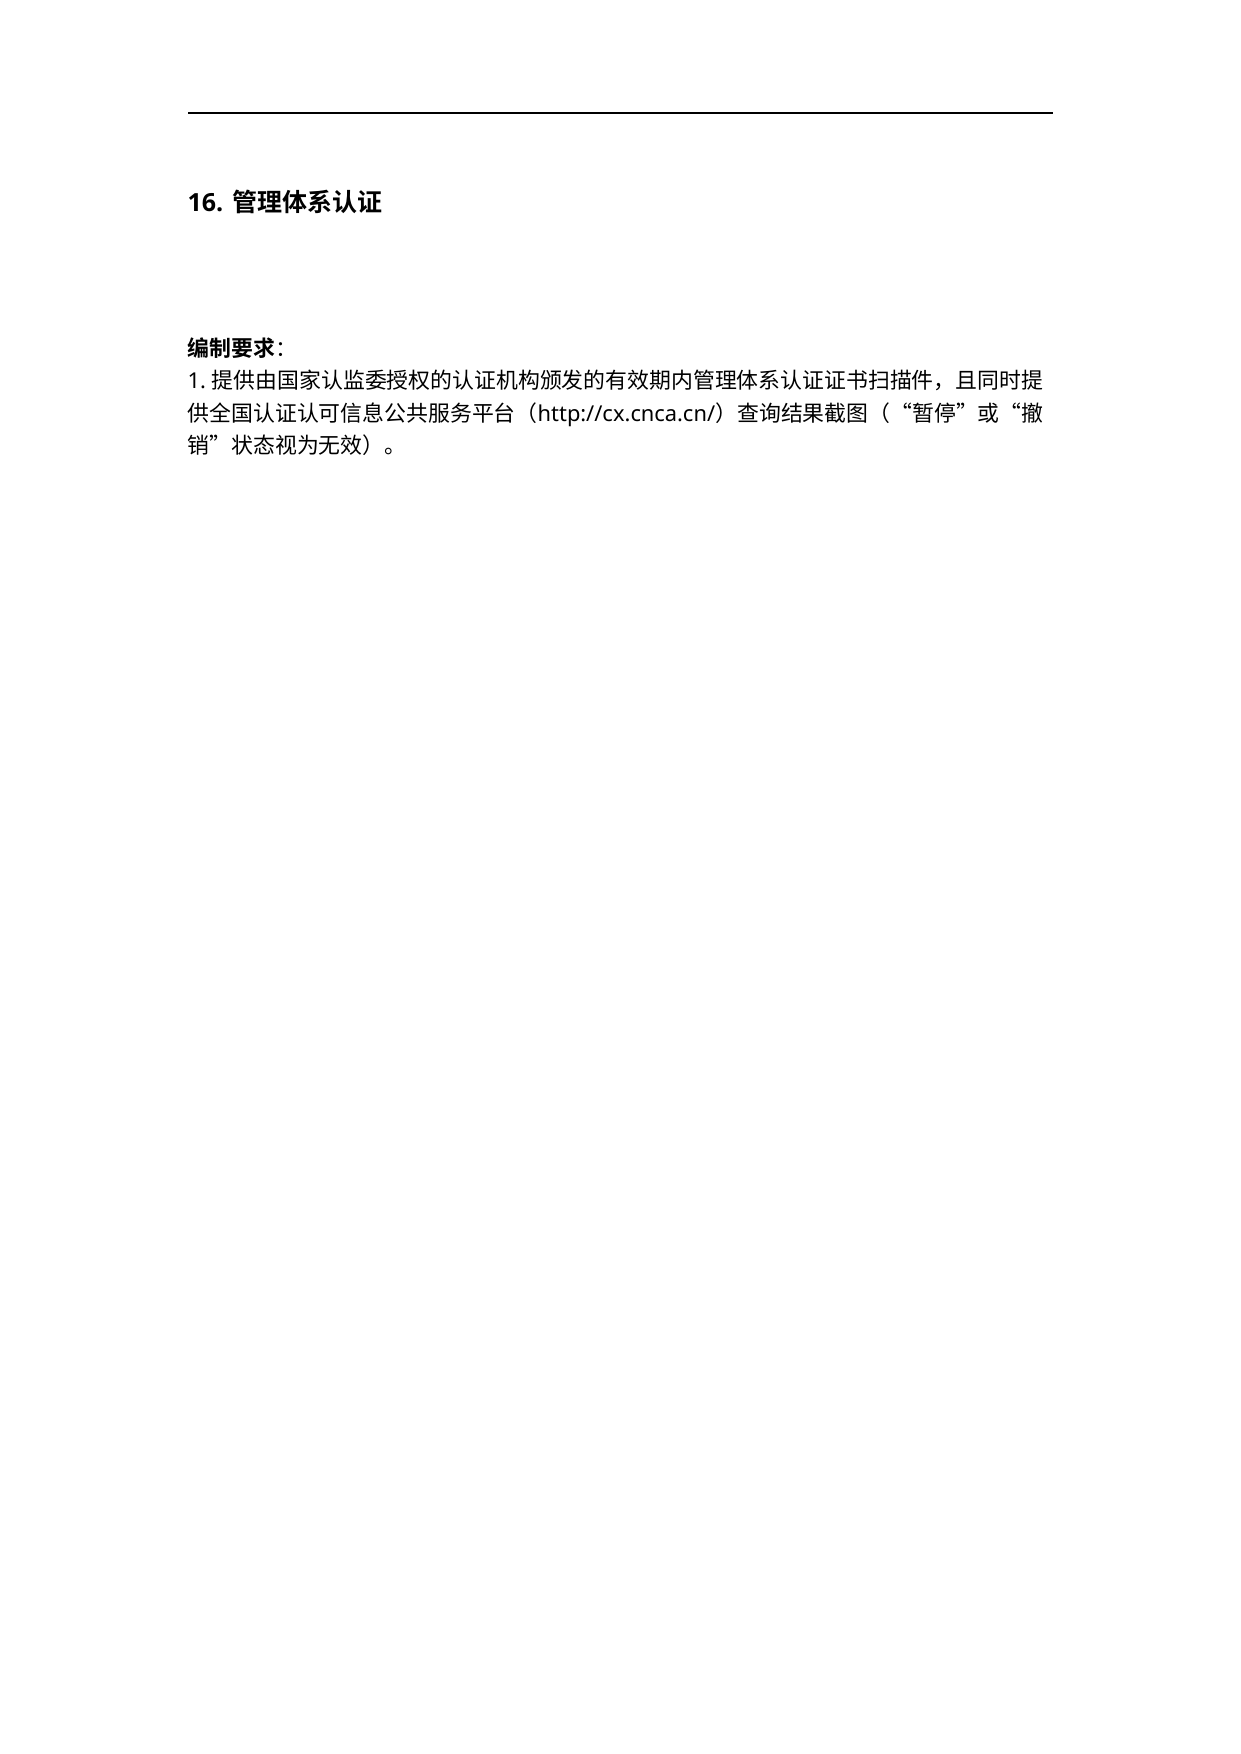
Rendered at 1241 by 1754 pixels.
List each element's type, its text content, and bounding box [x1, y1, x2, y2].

text 编制要求： [187, 330, 1053, 363]
title 管理体系认证 [187, 174, 1053, 220]
text 1. 提供由国家认监委授权的认证机构颁发的有效期内管理体系认证证书扫描件，且同时提供全国认证认可信息公共服务平台（http://cx.cnca.cn/）查询结果截图（“暂停”或“撤销”状态视为无效）。 [187, 363, 1053, 460]
